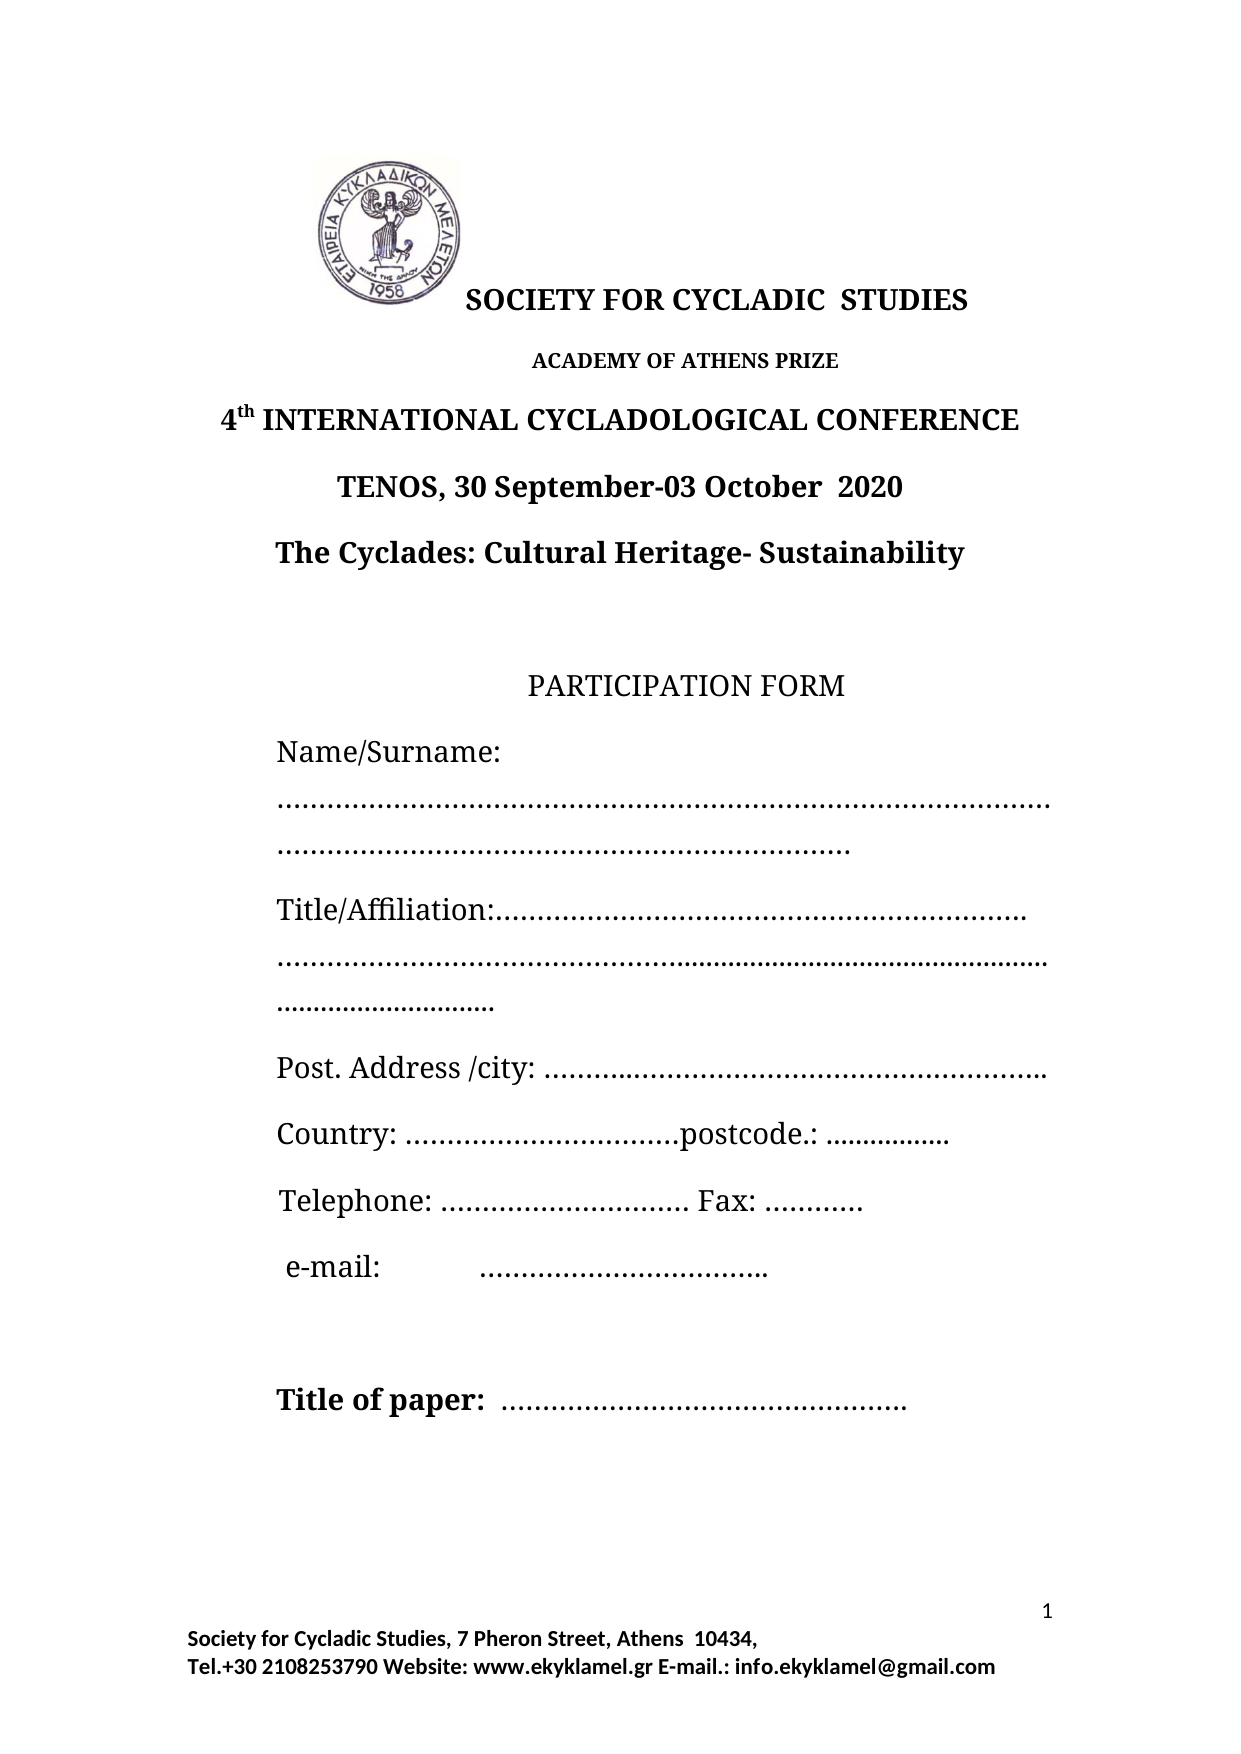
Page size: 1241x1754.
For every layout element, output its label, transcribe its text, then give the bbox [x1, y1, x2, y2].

text Telephone: ………………………… Fax: ………… [187, 1180, 1053, 1220]
text Country: ……………………………postcode.: ................. [276, 1113, 1053, 1153]
text SOCIETY FOR CYCLADIC STUDIES [187, 150, 1088, 319]
text Name/Surname:……………………………………………………………………………………………………………………………………………… [276, 732, 1053, 863]
text e-mail: …………………………….. [187, 1246, 1053, 1286]
text PARTICIPATION FORM [187, 665, 1053, 705]
text Title/Affiliation:……………………………………………………….…………………………………………................................................................................. [276, 889, 1053, 1020]
text TENOS, 30 September-03 October 2020 [187, 466, 1053, 506]
text The Cyclades: Cultural Heritage- Sustainability [187, 532, 1053, 572]
text ACADEMY OF ATHENS PRIZE [187, 346, 1053, 374]
text Title of paper: …………………………………………. [276, 1379, 1053, 1419]
text Post. Address /city: ………..………………………………………….. [276, 1047, 1053, 1087]
text 4th INTERNATIONAL CYCLADOLOGICAL CONFERENCE [187, 399, 1053, 439]
